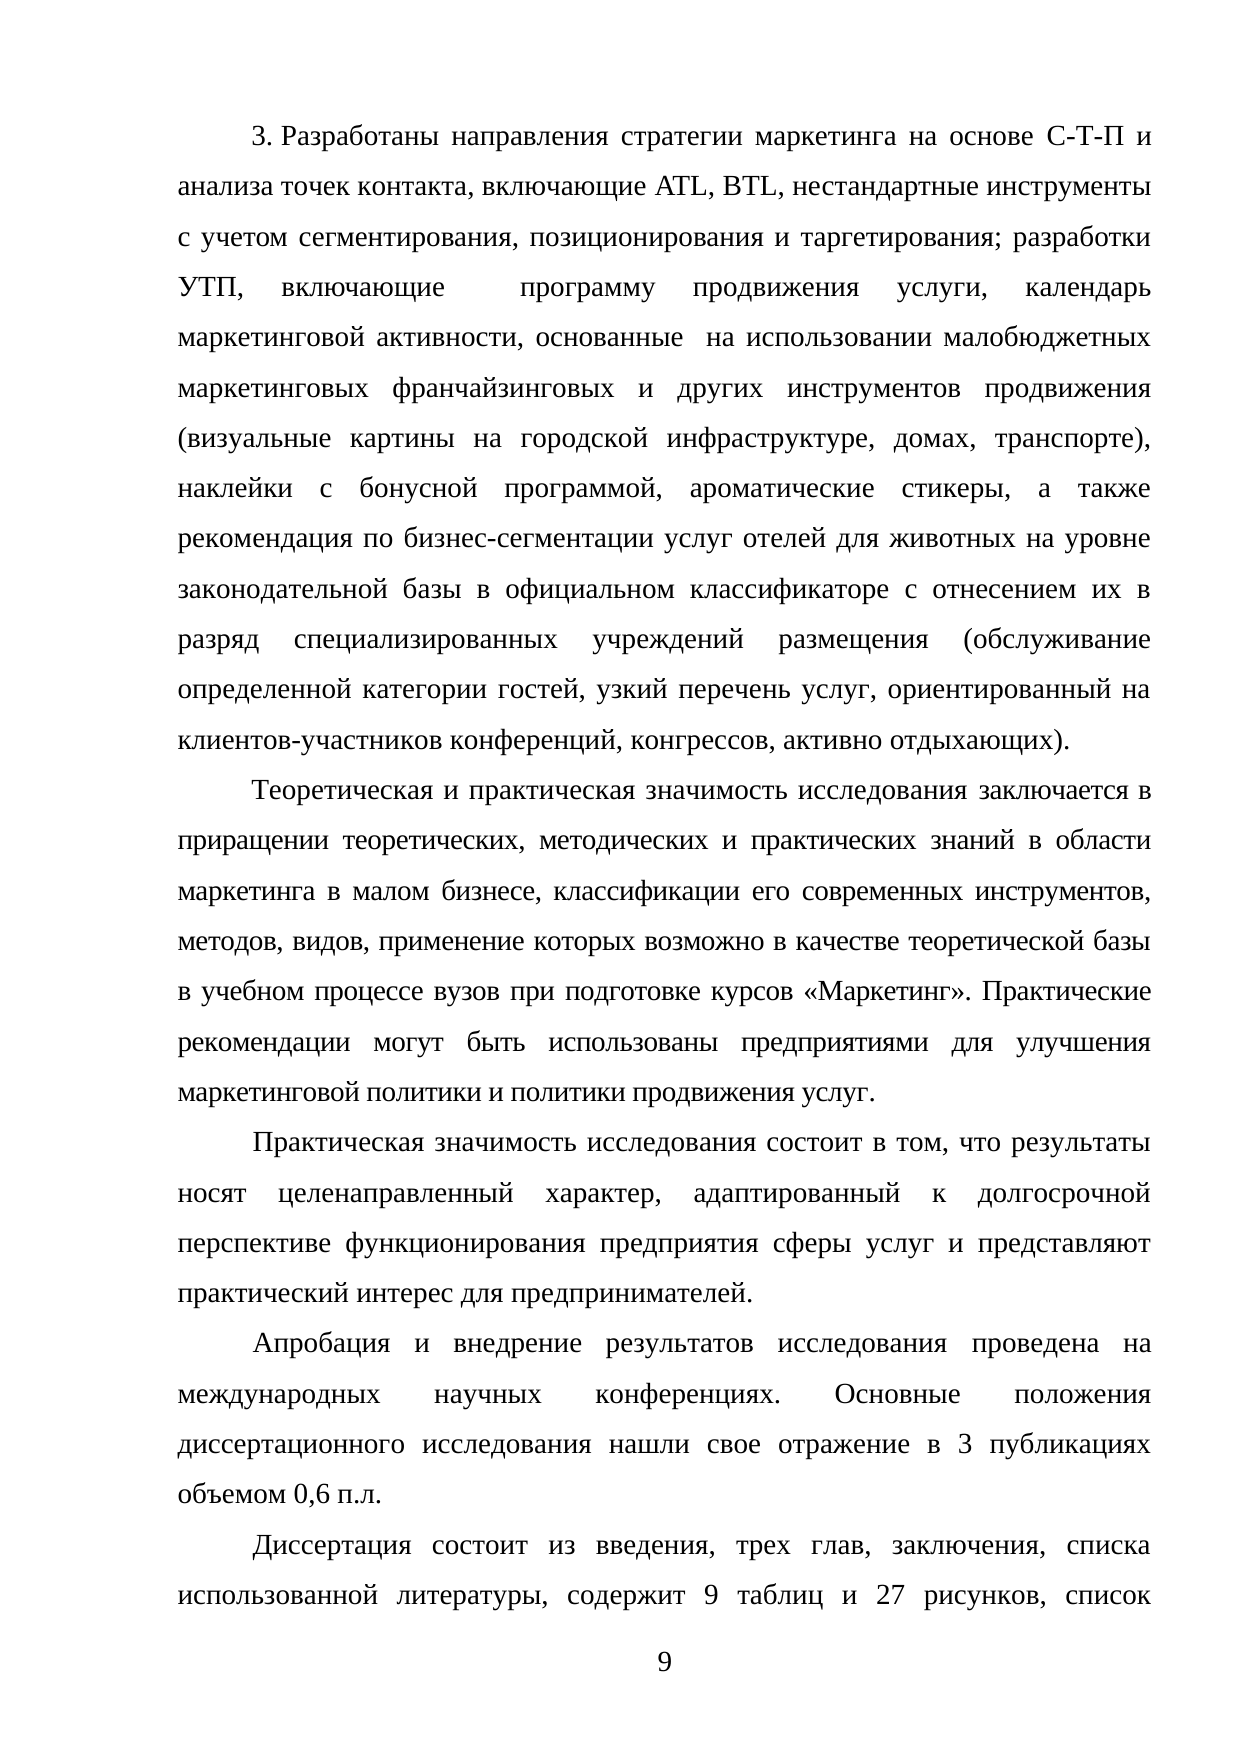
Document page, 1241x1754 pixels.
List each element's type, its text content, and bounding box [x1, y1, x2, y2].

text Практическая значимость исследования состоит в том, что результаты носят целенаправленный характер, адаптированный к долгосрочной перспективе функционирования предприятия сферы услуг и представляют практический интерес для предпринимателей. [177, 1124, 1152, 1309]
text Теоретическая и практическая значимость исследования заключается в приращении теоретических, методических и практических знаний в области маркетинга в малом бизнесе, классификации его современных инструментов, методов, видов, применение которых возможно в качестве теоретической базы в учебном процессе вузов при подготовке курсов «Маркетинг». Практические рекомендации могут быть использованы предприятиями для улучшения маркетинговой политики и политики продвижения услуг. [177, 772, 1152, 1108]
list Разработаны направления стратегии маркетинга на основе С-Т-П и анализа точек контакта, включающие ATL, BTL, нестандартные инструменты с учетом сегментирования, позиционирования и таргетирования; разработки УТП, включающие программу продвижения услуги, календарь маркетинговой активности, основанные на использовании малобюджетных маркетинговых франчайзинговых и других инструментов продвижения (визуальные картины на городской инфраструктуре, домах, транспорте), наклейки с бонусной программой, ароматические стикеры, а также рекомендация по бизнес-сегментации услуг отелей для животных на уровне законодательной базы в официальном классификаторе с отнесением их в разряд специализированных учреждений размещения (обслуживание определенной категории гостей, узкий перечень услуг, ориентированный на клиентов-участников конференций, конгрессов, активно отдыхающих). [177, 118, 1152, 755]
text Апробация и внедрение результатов исследования проведена на международных научных конференциях. Основные положения диссертационного исследования нашли свое отражение в 3 публикациях объемом 0,6 п.л. [177, 1326, 1152, 1510]
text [177, 1527, 1152, 1611]
